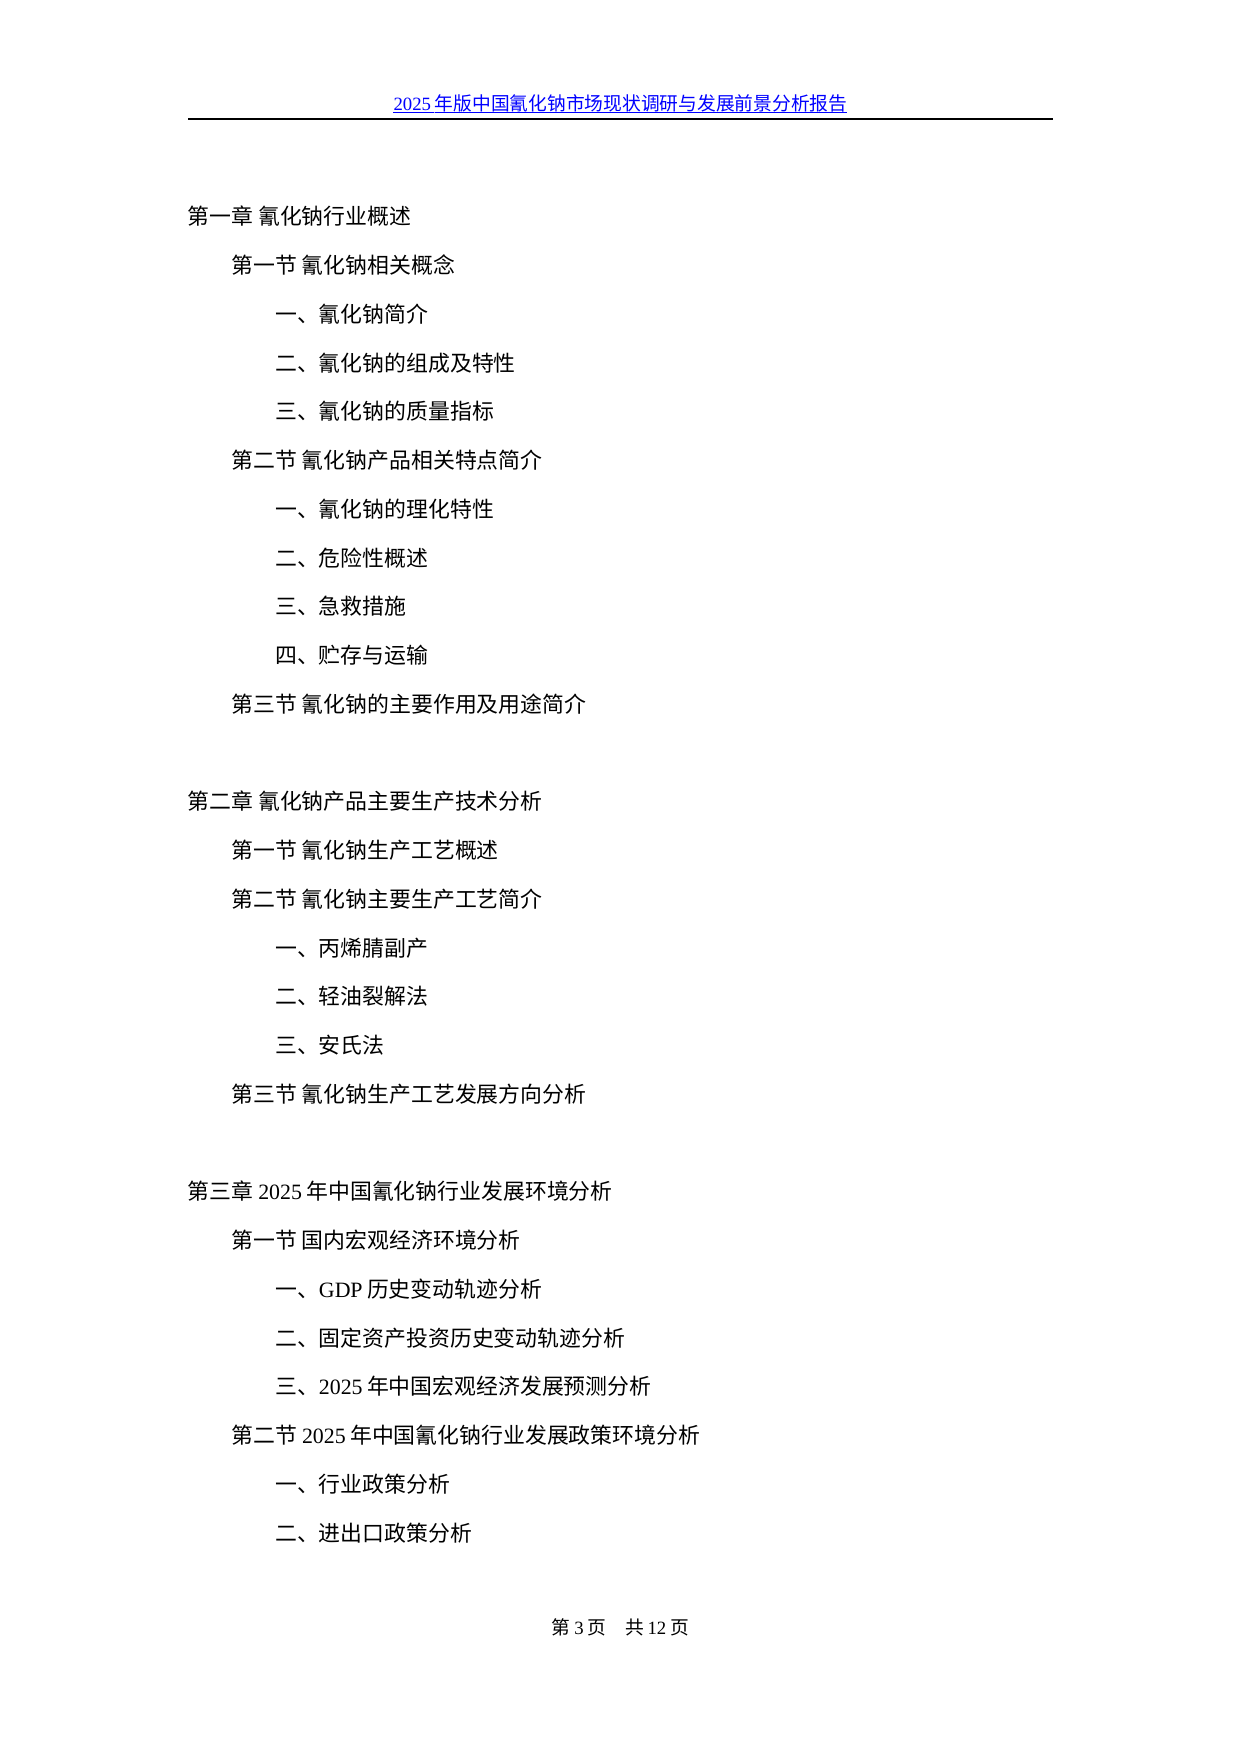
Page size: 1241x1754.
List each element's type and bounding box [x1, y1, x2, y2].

text [187, 150, 1053, 1548]
